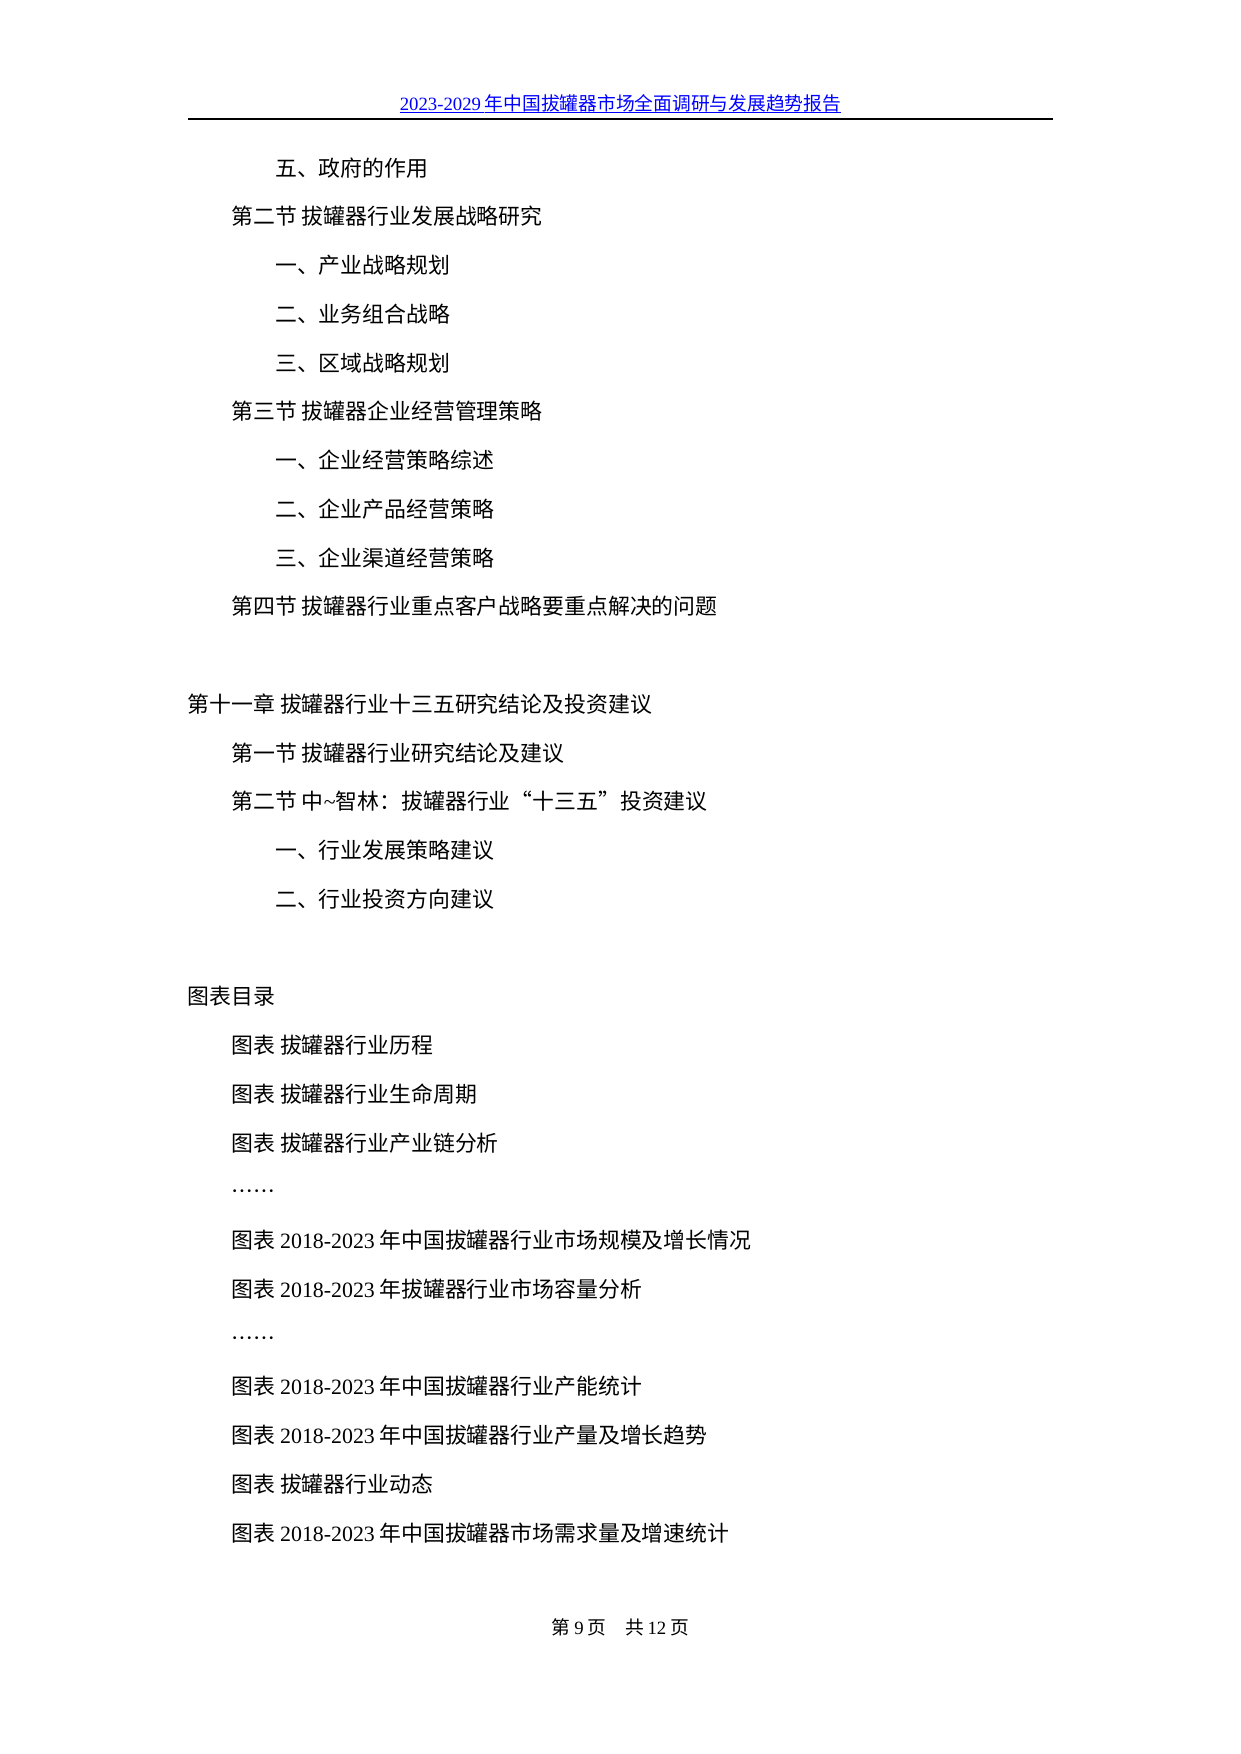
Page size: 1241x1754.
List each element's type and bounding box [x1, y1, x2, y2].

text [187, 150, 1053, 1548]
